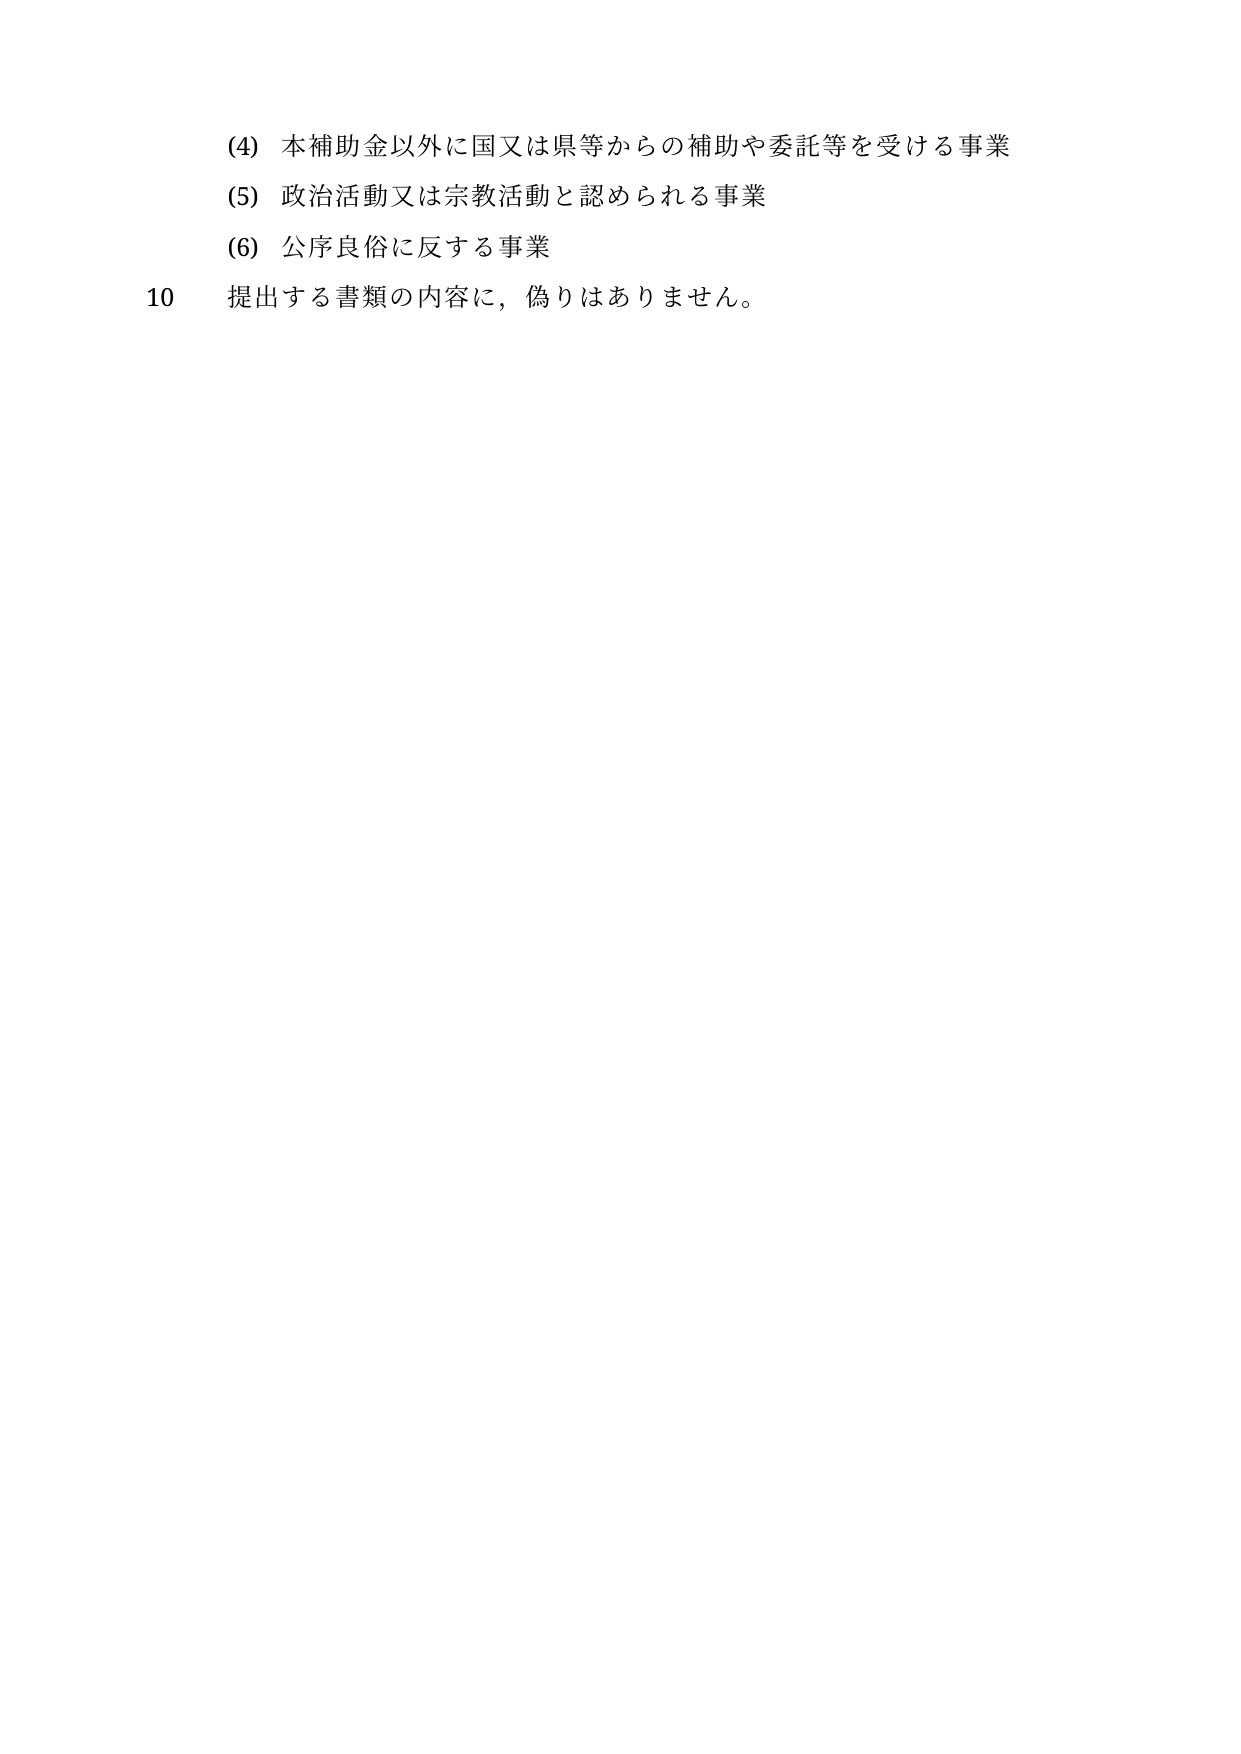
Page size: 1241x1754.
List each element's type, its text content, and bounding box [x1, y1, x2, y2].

text (6) 公序良俗に反する事業 [200, 220, 1121, 271]
text (5) 政治活動又は宗教活動と認められる事業 [200, 170, 1121, 220]
text 10 提出する書類の内容に，偽りはありません。 [146, 271, 1121, 321]
text (4) 本補助金以外に国又は県等からの補助や委託等を受ける事業 [200, 119, 1121, 170]
